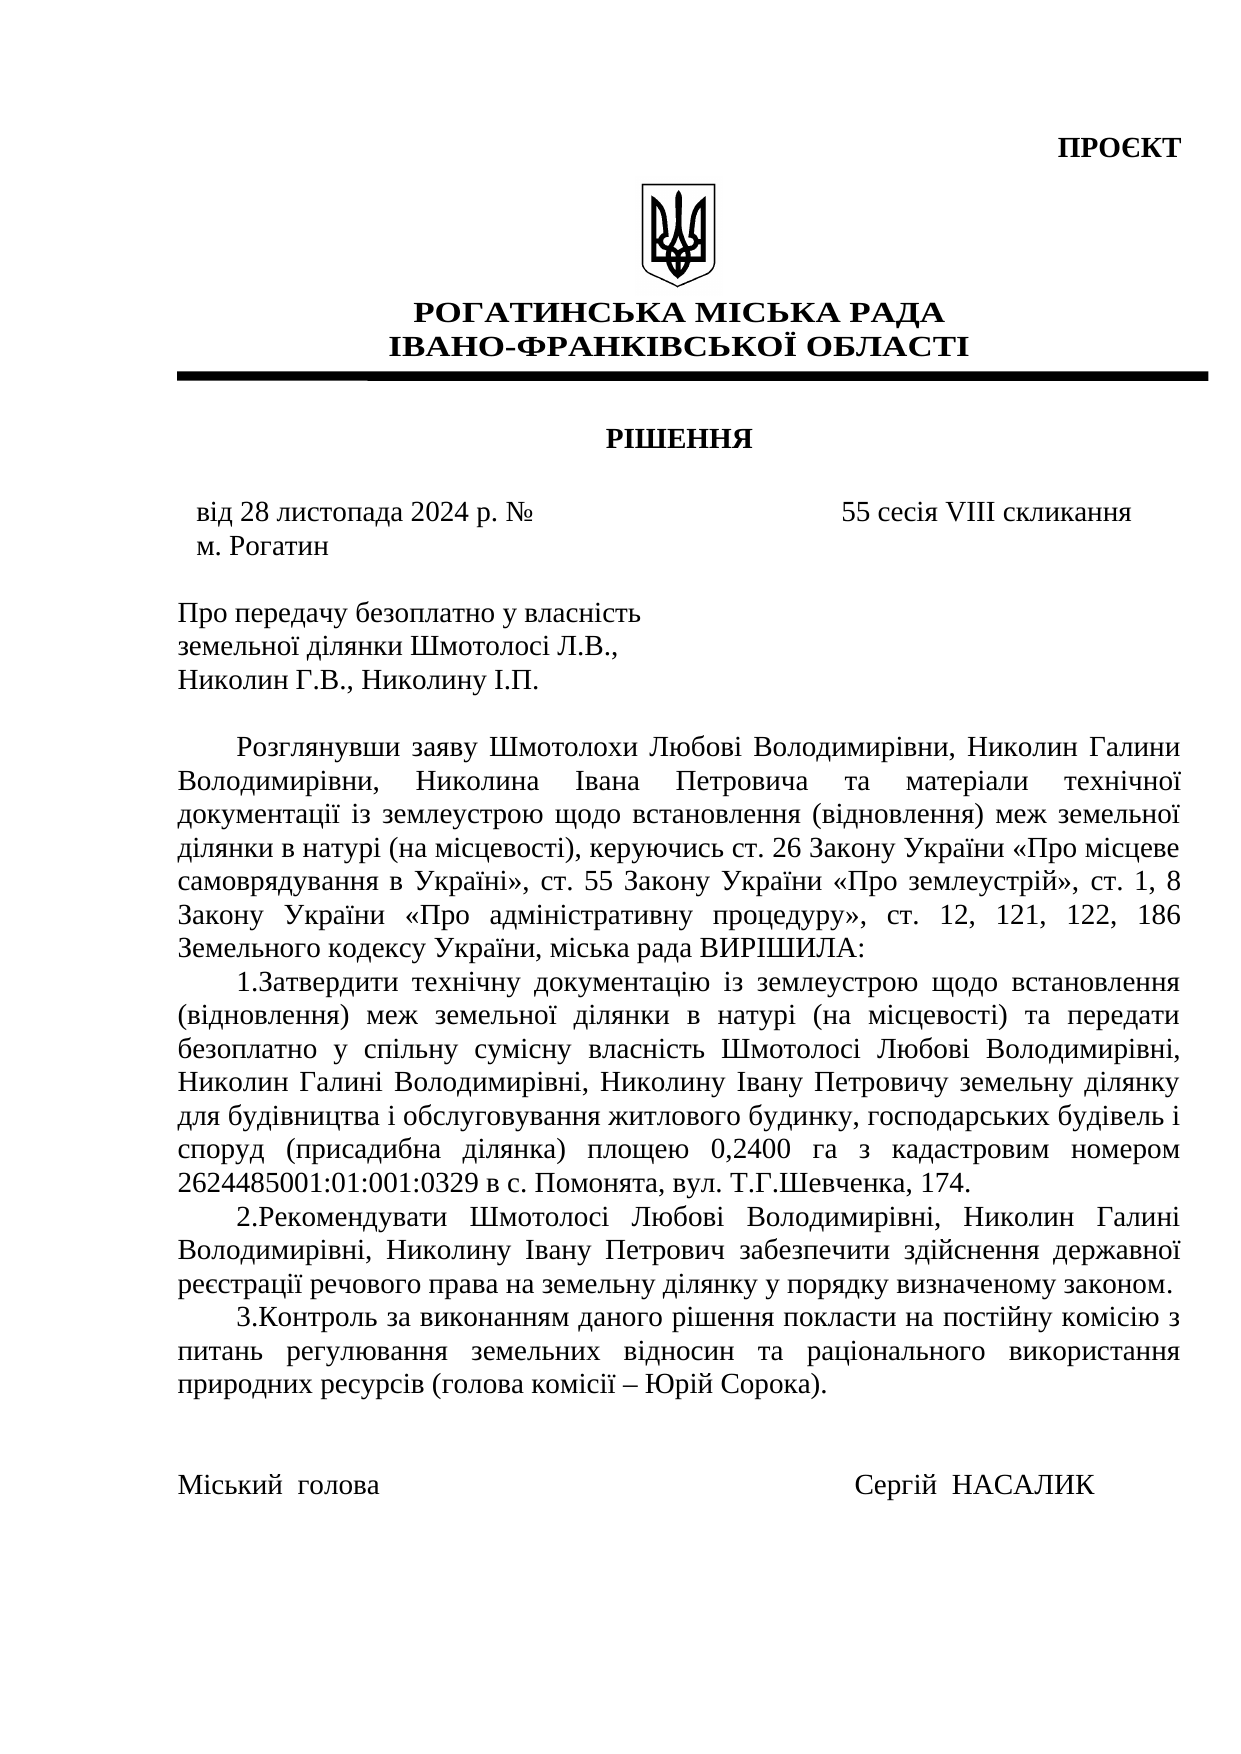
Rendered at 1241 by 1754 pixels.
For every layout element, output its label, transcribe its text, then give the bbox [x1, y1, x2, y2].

text Розглянувши заяву Шмотолохи Любові Володимирівни, Николин Галини Володимирівни, Николина Івана Петровича та матеріали технічної документації із землеустрою щодо встановлення (відновлення) меж земельної ділянки в натурі (на місцевості), керуючись ст. 26 Закону України «Про місцеве самоврядування в Україні», ст. 55 Закону України «Про землеустрій», ст. 1, 8 Закону України «Про адміністративну процедуру», ст. 12, 121, 122, 186 Земельного кодексу України, міська рада ВИРІШИЛА: [177, 729, 1181, 964]
text РОГАТИНСЬКА МІСЬКА РАДА [177, 295, 1181, 329]
text від 28 листопада 2024 р. № 55 сесія VIII скликання [196, 494, 1237, 528]
text РІШЕННЯ [177, 421, 1181, 454]
text ІВАНО-ФРАНКІВСЬКОЇ ОБЛАСТІ [177, 329, 1181, 362]
text м. Рогатин [196, 528, 1237, 561]
text 3.Контроль за виконанням даного рішення покласти на постійну комісію з питань регулювання земельних відносин та раціонального використання природних ресурсів (голова комісії – Юрій Сорока). [177, 1299, 1181, 1400]
text 1.Затвердити технічну документацію із землеустрою щодо встановлення (відновлення) меж земельної ділянки в натурі (на місцевості) та передати безоплатно у спільну сумісну власність Шмотолосі Любові Володимирівні, Николин Галині Володимирівні, Николину Івану Петровичу земельну ділянку для будівництва і обслуговування житлового будинку, господарських будівель і споруд (присадибна ділянка) площею 0,2400 га з кадастровим номером 2624485001:01:001:0329 в с. Помонята, вул. Т.Г.Шевченка, 174. [177, 964, 1181, 1199]
text Міський голова Сергій НАСАЛИК [177, 1467, 1181, 1501]
text 2.Рекомендувати Шмотолосі Любові Володимирівні, Николин Галині Володимирівні, Николину Івану Петрович забезпечити здійснення державної реєстрації речового права на земельну ділянку у порядку визначеному законом. [177, 1199, 1181, 1299]
text Про передачу безоплатно у власність [177, 595, 1237, 628]
text ПРОЄКТ [177, 131, 1181, 164]
text Николин Г.В., Николину І.П. [177, 662, 1181, 696]
text земельної ділянки Шмотолосі Л.В., [177, 628, 1181, 662]
